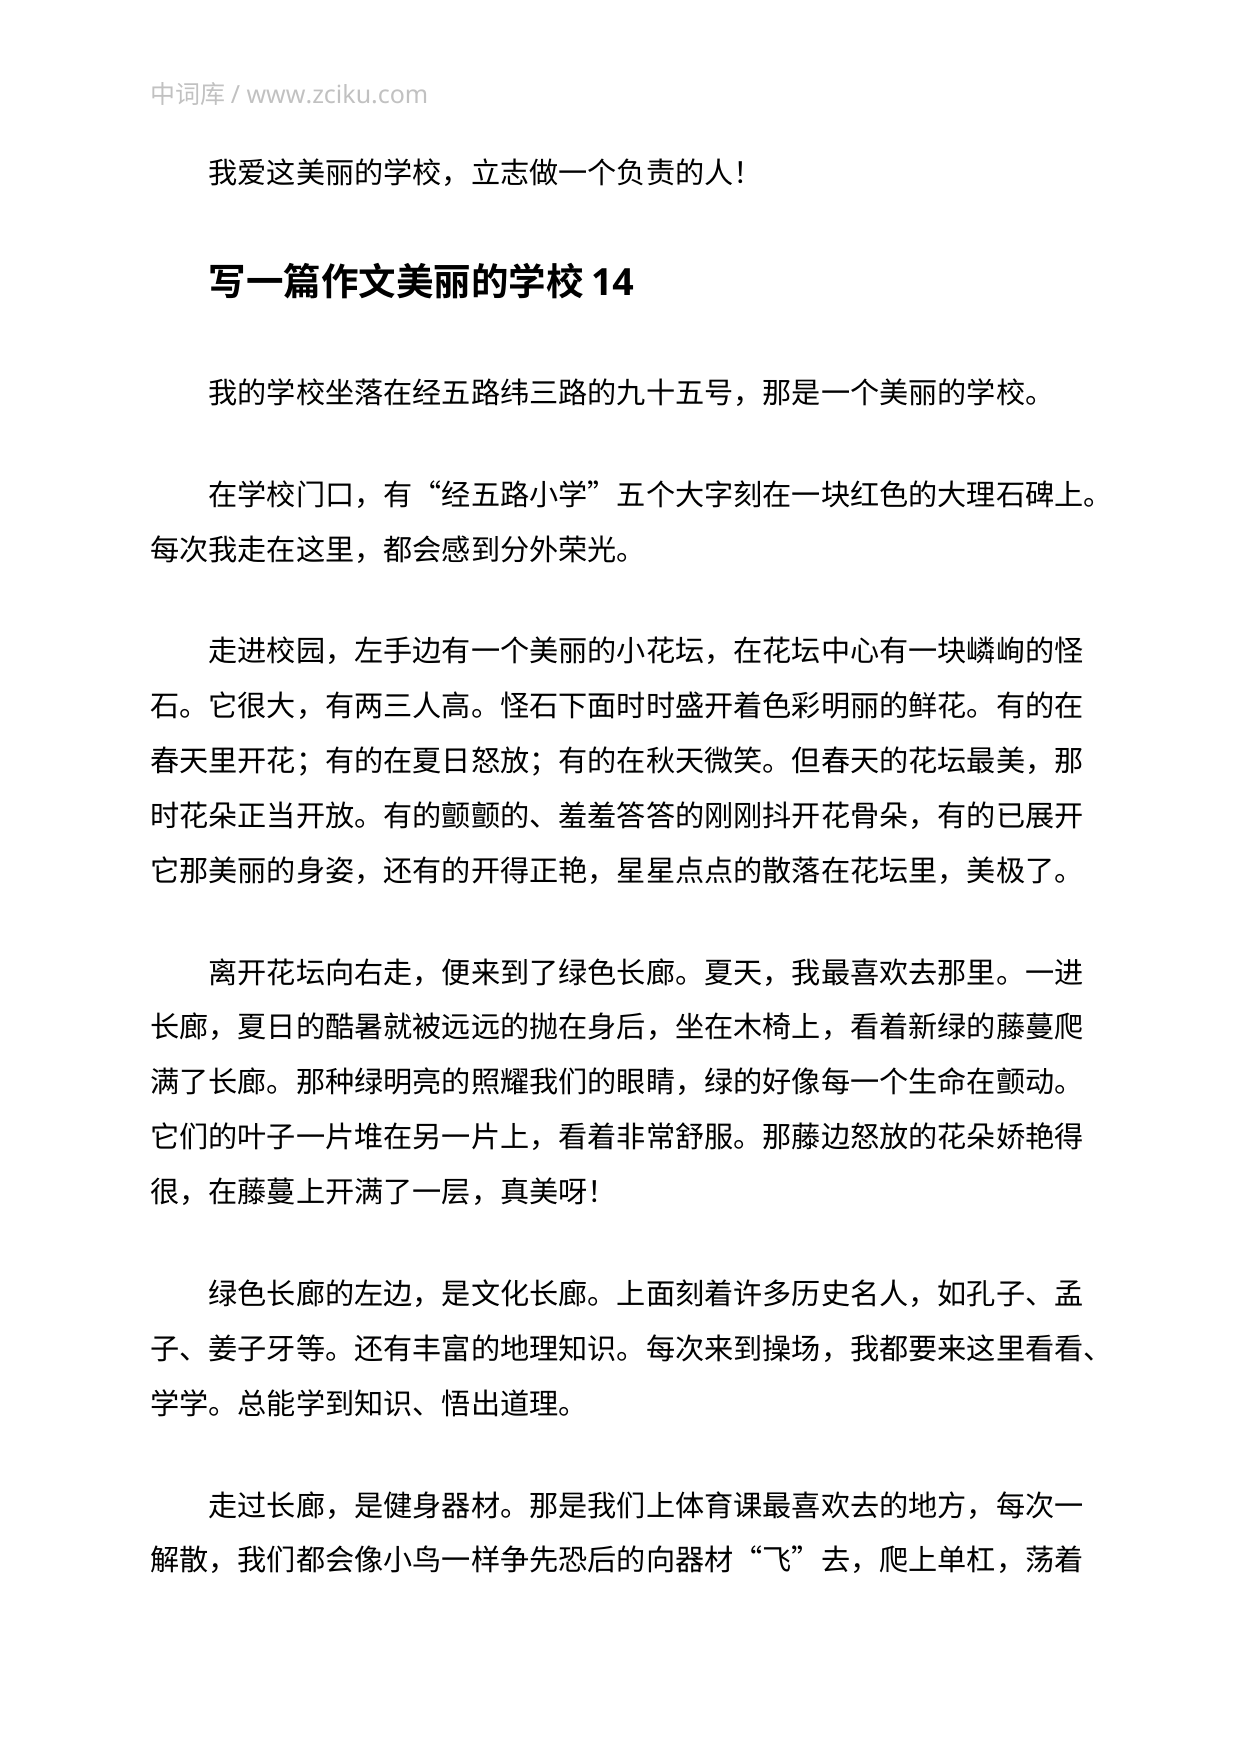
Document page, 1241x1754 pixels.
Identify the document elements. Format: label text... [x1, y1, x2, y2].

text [150, 1482, 1090, 1579]
text 走进校园，左手边有一个美丽的小花坛，在花坛中心有一块嶙峋的怪石。它很大，有两三人高。怪石下面时时盛开着色彩明丽的鲜花。有的在春天里开花；有的在夏日怒放；有的在秋天微笑。但春天的花坛最美，那时花朵正当开放。有的颤颤的、羞羞答答的刚刚抖开花骨朵，有的已展开它那美丽的身姿，还有的开得正艳，星星点点的散落在花坛里，美极了。 [150, 628, 1090, 890]
text 我爱这美丽的学校，立志做一个负责的人！ [150, 150, 1090, 192]
text 离开花坛向右走，便来到了绿色长廊。夏天，我最喜欢去那里。一进长廊，夏日的酷暑就被远远的抛在身后，坐在木椅上，看着新绿的藤蔓爬满了长廊。那种绿明亮的照耀我们的眼睛，绿的好像每一个生命在颤动。它们的叶子一片堆在另一片上，看着非常舒服。那藤边怒放的花朵娇艳得很，在藤蔓上开满了一层，真美呀！ [150, 949, 1090, 1211]
text 在学校门口，有“经五路小学”五个大字刻在一块红色的大理石碑上。每次我走在这里，都会感到分外荣光。 [150, 471, 1090, 568]
text 写一篇作文美丽的学校14 [150, 252, 1090, 306]
text 我的学校坐落在经五路纬三路的九十五号，那是一个美丽的学校。 [150, 369, 1090, 412]
text 绿色长廊的左边，是文化长廊。上面刻着许多历史名人，如孔子、孟子、姜子牙等。还有丰富的地理知识。每次来到操场，我都要来这里看看、学学。总能学到知识、悟出道理。 [150, 1271, 1090, 1423]
